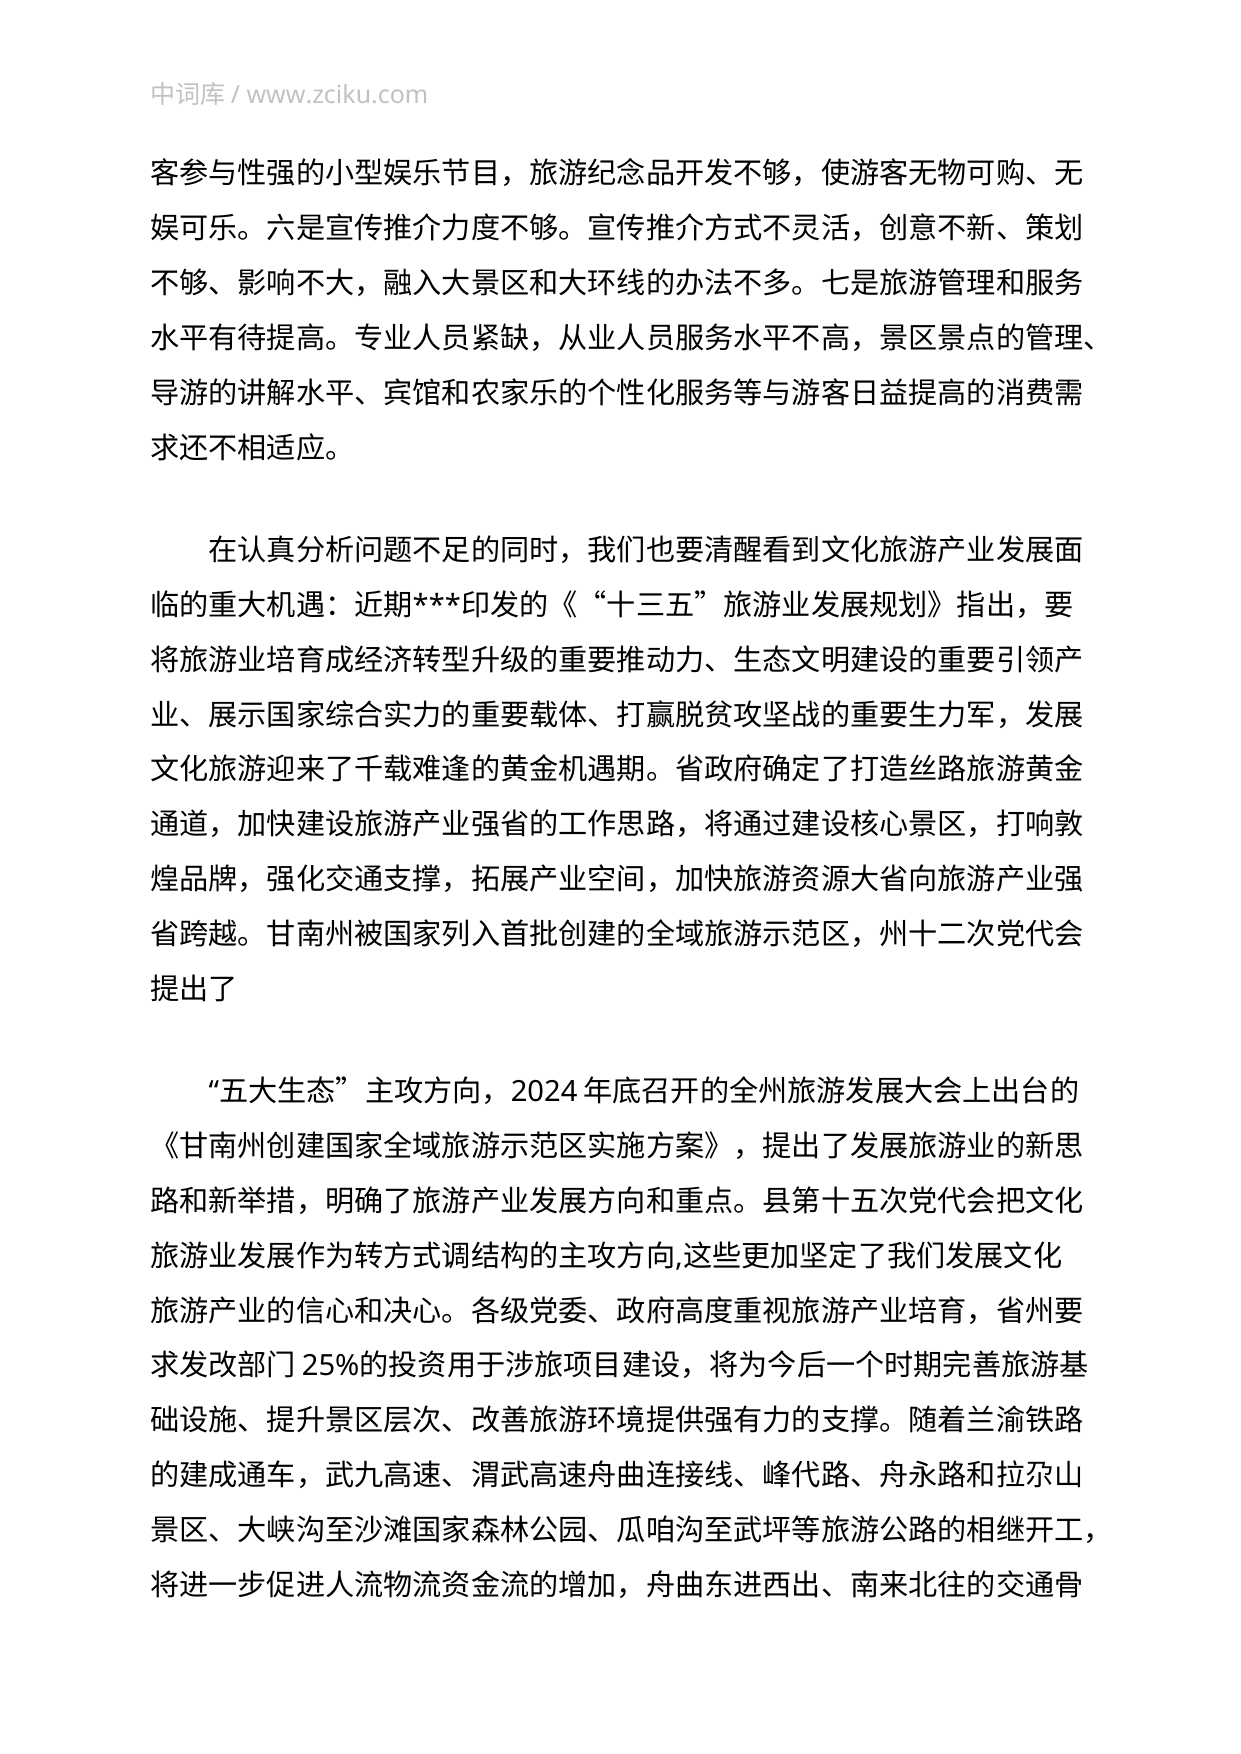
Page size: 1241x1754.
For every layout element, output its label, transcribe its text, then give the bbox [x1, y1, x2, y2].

text 在认真分析问题不足的同时，我们也要清醒看到文化旅游产业发展面临的重大机遇：近期***印发的《“十三五”旅游业发展规划》指出，要将旅游业培育成经济转型升级的重要推动力、生态文明建设的重要引领产业、展示国家综合实力的重要载体、打赢脱贫攻坚战的重要生力军，发展文化旅游迎来了千载难逢的黄金机遇期。省政府确定了打造丝路旅游黄金通道，加快建设旅游产业强省的工作思路，将通过建设核心景区，打响敦煌品牌，强化交通支撑，拓展产业空间，加快旅游资源大省向旅游产业强省跨越。甘南州被国家列入首批创建的全域旅游示范区，州十二次党代会提出了 [150, 526, 1090, 1008]
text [150, 150, 1090, 467]
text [150, 1067, 1090, 1604]
